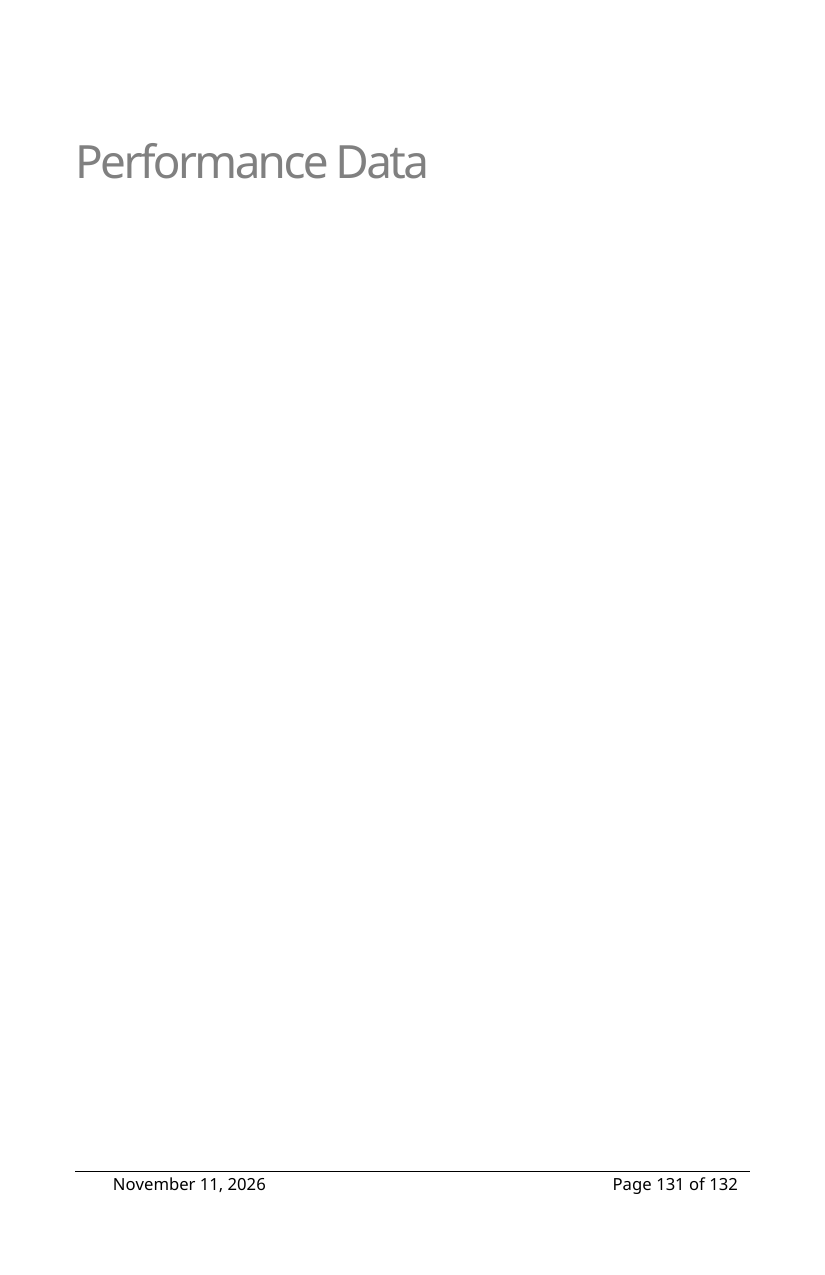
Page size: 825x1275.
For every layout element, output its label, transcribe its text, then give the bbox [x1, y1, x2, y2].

subtitle Performance Data [75, 129, 750, 192]
